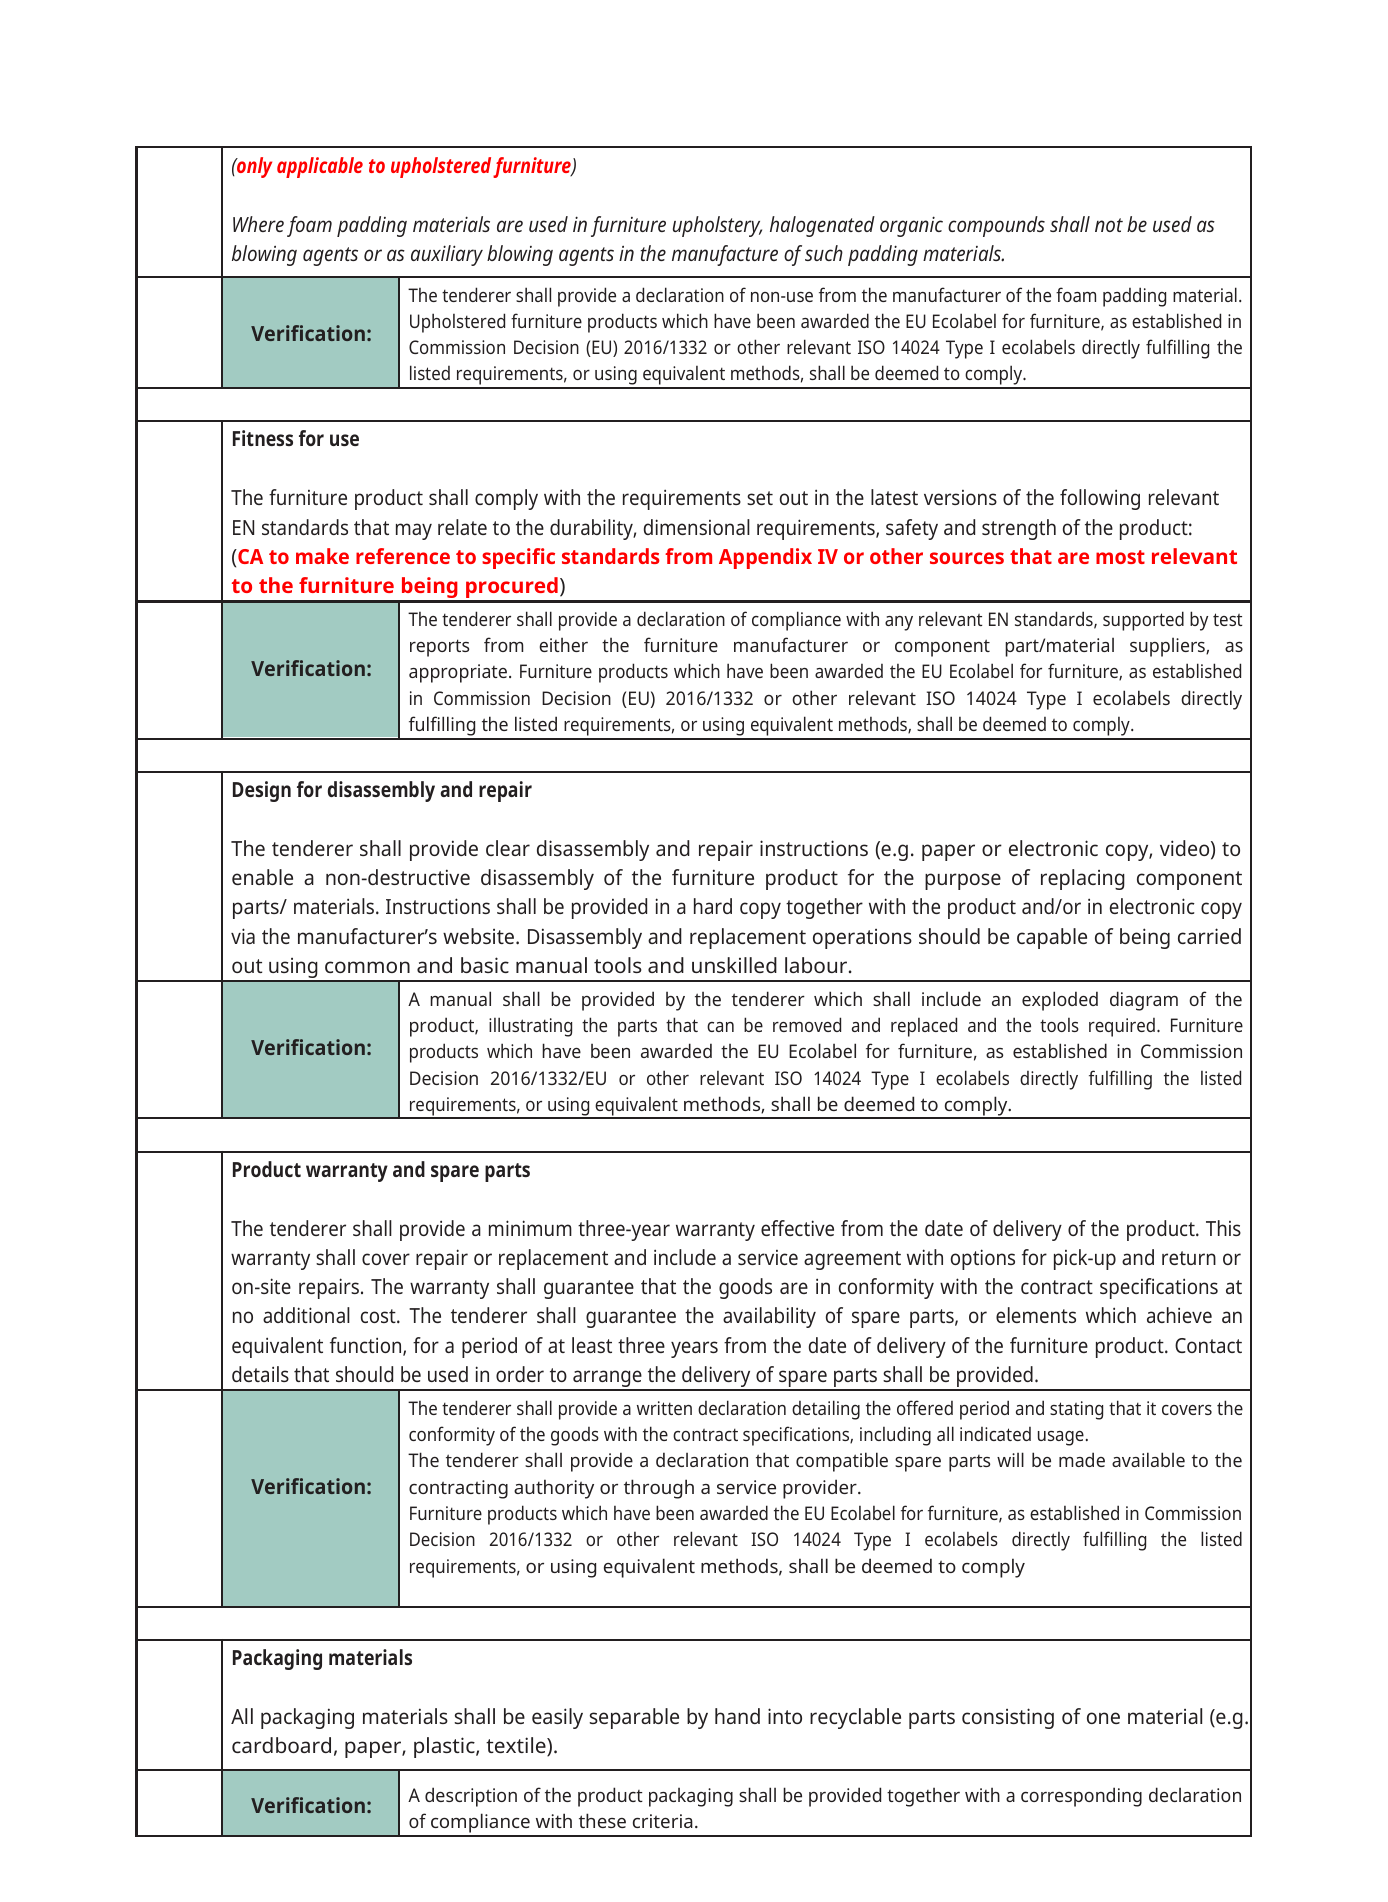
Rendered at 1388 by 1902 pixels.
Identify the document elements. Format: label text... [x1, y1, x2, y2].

table_cell A description of the product packaging shall be provided together with a corresponding declaration of compliance with these criteria. [400, 1771, 1250, 1835]
table_cell [138, 773, 221, 980]
table_cell Verification: [223, 1771, 398, 1835]
table_cell Packaging materials All packaging materials shall be easily separable by hand into recyclable parts consisting of one material (e.g. cardboard, paper, plastic, textile). [223, 1641, 1250, 1769]
table_cell [138, 1391, 221, 1606]
table_header [138, 148, 221, 276]
table_cell Verification: [223, 1391, 398, 1606]
table_cell Product warranty and spare parts The tenderer shall provide a minimum three-year warranty effective from the date of delivery of the product. This warranty shall cover repair or replacement and include a service agreement with options for pick-up and return or on-site repairs. The warranty shall guarantee that the goods are in conformity with the contract specifications at no additional cost. The tenderer shall guarantee the availability of spare parts, or elements which achieve an equivalent function, for a period of at least three years from the date of delivery of the furniture product. Contact details that should be used in order to arrange the delivery of spare parts shall be provided. [223, 1153, 1250, 1389]
table_header (only applicable to upholstered furniture) Where foam padding materials are used in furniture upholstery, halogenated organic compounds shall not be used as blowing agents or as auxiliary blowing agents in the manufacture of such padding materials. [223, 148, 1250, 276]
table_cell [138, 1153, 221, 1389]
table_cell Verification: [223, 603, 398, 737]
table_cell Fitness for use The furniture product shall comply with the requirements set out in the latest versions of the following relevant EN standards that may relate to the durability, dimensional requirements, safety and strength of the product: (CA to make reference to specific standards from Appendix IV or other sources that are most relevant to the furniture being procured) [223, 422, 1250, 600]
table_cell [138, 278, 221, 387]
table_cell Design for disassembly and repair The tenderer shall provide clear disassembly and repair instructions (e.g. paper or electronic copy, video) to enable a non-destructive disassembly of the furniture product for the purpose of replacing component parts/ materials. Instructions shall be provided in a hard copy together with the product and/or in electronic copy via the manufacturer’s website. Disassembly and replacement operations should be capable of being carried out using common and basic manual tools and unskilled labour. [223, 773, 1250, 980]
table_cell The tenderer shall provide a written declaration detailing the offered period and stating that it covers the conformity of the goods with the contract specifications, including all indicated usage. The tenderer shall provide a declaration that compatible spare parts will be made available to the contracting authority or through a service provider. Furniture products which have been awarded the EU Ecolabel for furniture, as established in Commission Decision 2016/1332 or other relevant ISO 14024 Type I ecolabels directly fulfilling the listed requirements, or using equivalent methods, shall be deemed to comply [400, 1391, 1250, 1606]
table_cell [138, 603, 221, 737]
table_cell [138, 1119, 1250, 1151]
table_cell [138, 422, 221, 600]
table_cell The tenderer shall provide a declaration of compliance with any relevant EN standards, supported by test reports from either the furniture manufacturer or component part/material suppliers, as appropriate. Furniture products which have been awarded the EU Ecolabel for furniture, as established in Commission Decision (EU) 2016/1332 or other relevant ISO 14024 Type I ecolabels directly fulfilling the listed requirements, or using equivalent methods, shall be deemed to comply. [400, 603, 1250, 737]
table_cell Verification: [223, 982, 398, 1117]
table_cell [138, 982, 221, 1117]
table_cell [138, 1608, 1250, 1639]
table_cell Verification: [223, 278, 398, 387]
table_cell A manual shall be provided by the tenderer which shall include an exploded diagram of the product, illustrating the parts that can be removed and replaced and the tools required. Furniture products which have been awarded the EU Ecolabel for furniture, as established in Commission Decision 2016/1332/EU or other relevant ISO 14024 Type I ecolabels directly fulfilling the listed requirements, or using equivalent methods, shall be deemed to comply. [400, 982, 1250, 1117]
table_cell [138, 1771, 221, 1835]
table_cell [138, 740, 1250, 771]
table_cell The tenderer shall provide a declaration of non-use from the manufacturer of the foam padding material. Upholstered furniture products which have been awarded the EU Ecolabel for furniture, as established in Commission Decision (EU) 2016/1332 or other relevant ISO 14024 Type I ecolabels directly fulfilling the listed requirements, or using equivalent methods, shall be deemed to comply. [400, 278, 1250, 387]
table_cell [138, 389, 1250, 420]
table_cell [138, 1641, 221, 1769]
